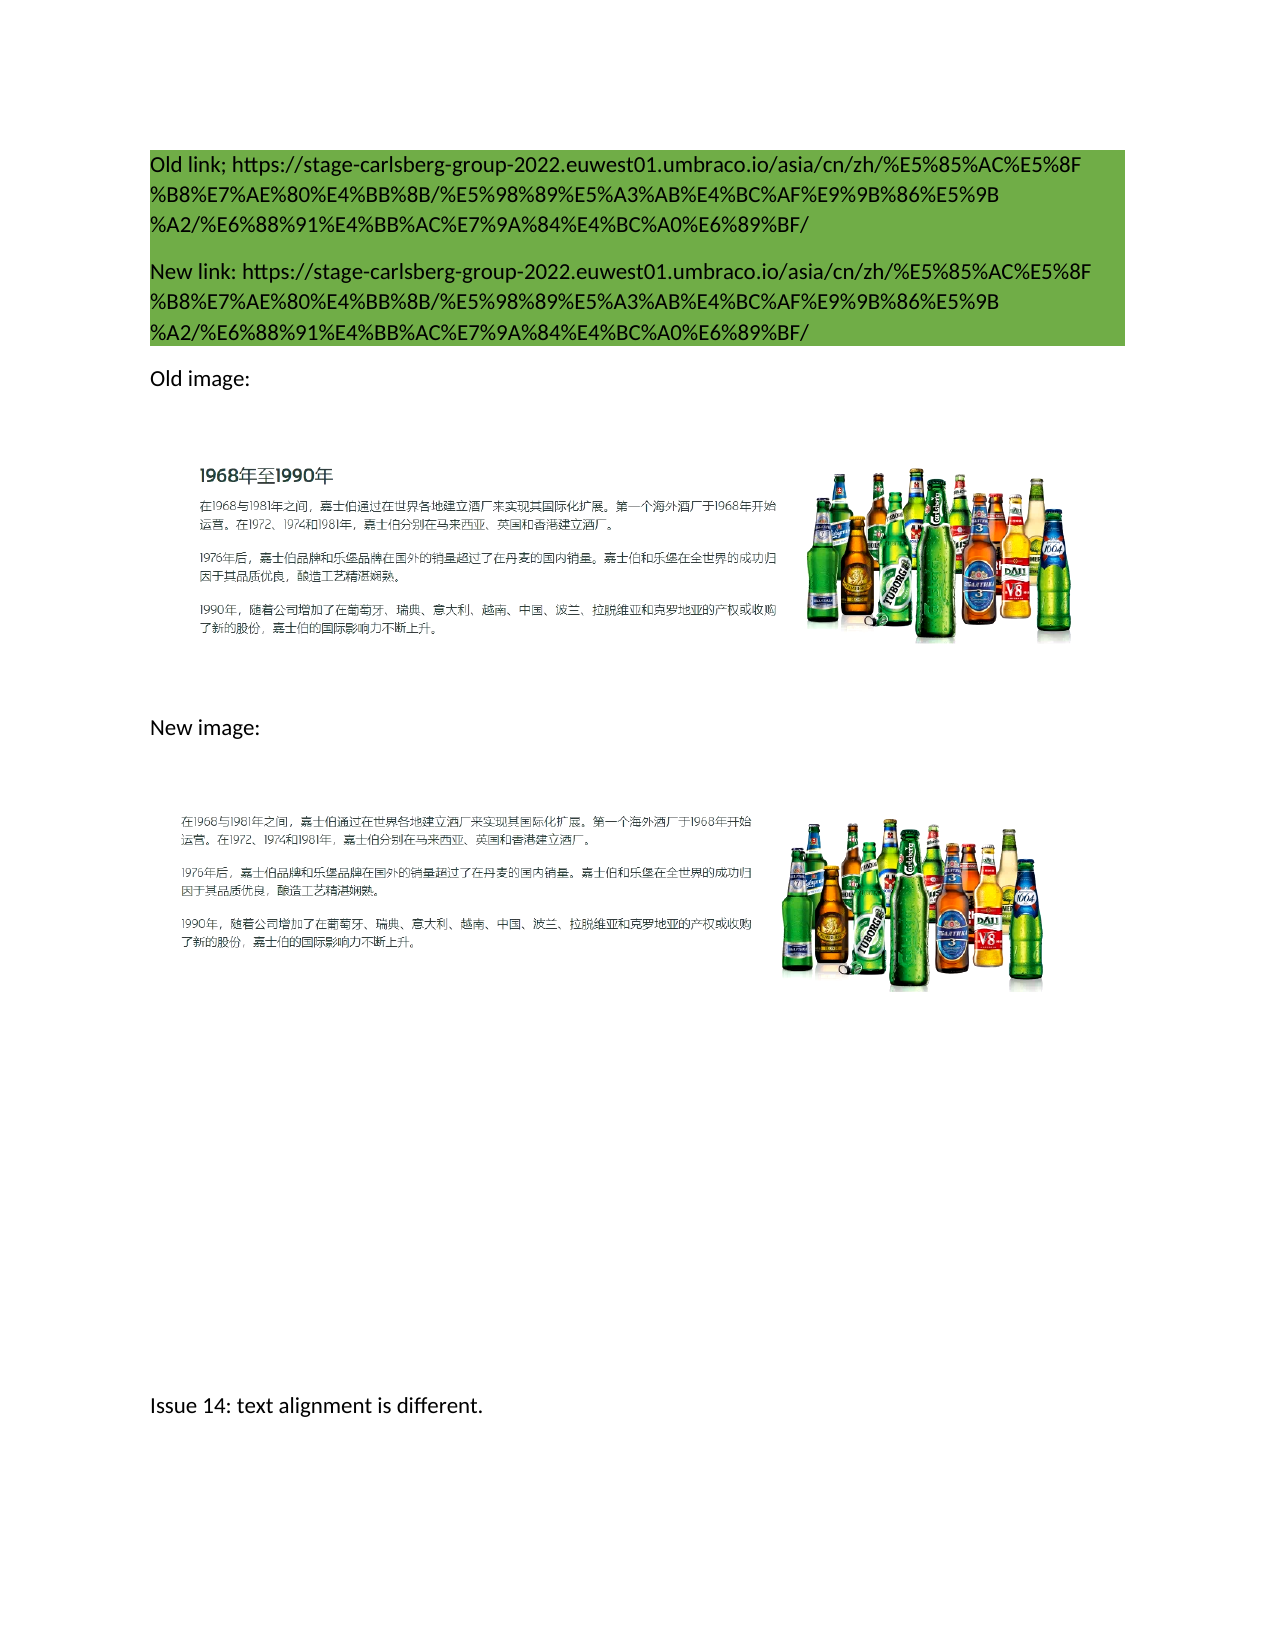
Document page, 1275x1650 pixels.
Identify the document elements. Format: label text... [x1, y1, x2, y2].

text Old image: [150, 364, 1125, 393]
text New link: https://stage-carlsberg-group-2022.euwest01.umbraco.io/asia/cn/zh/%E5%85%AC%E5%8F%B8%E7%AE%80%E4%BB%8B/%E5%98%89%E5%A3%AB%E4%BC%AF%E9%9B%86%E5%9B%A2/%E6%88%91%E4%BB%AC%E7%9A%84%E4%BC%A0%E6%89%BF/ [150, 257, 1125, 346]
text New image: [150, 713, 1125, 741]
picture [150, 411, 1125, 695]
text Issue 14: text alignment is different. [150, 1391, 1125, 1419]
picture [150, 760, 1125, 1044]
text Old link; https://stage-carlsberg-group-2022.euwest01.umbraco.io/asia/cn/zh/%E5%85%AC%E5%8F%B8%E7%AE%80%E4%BB%8B/%E5%98%89%E5%A3%AB%E4%BC%AF%E9%9B%86%E5%9B%A2/%E6%88%91%E4%BB%AC%E7%9A%84%E4%BC%A0%E6%89%BF/ [150, 150, 1125, 238]
